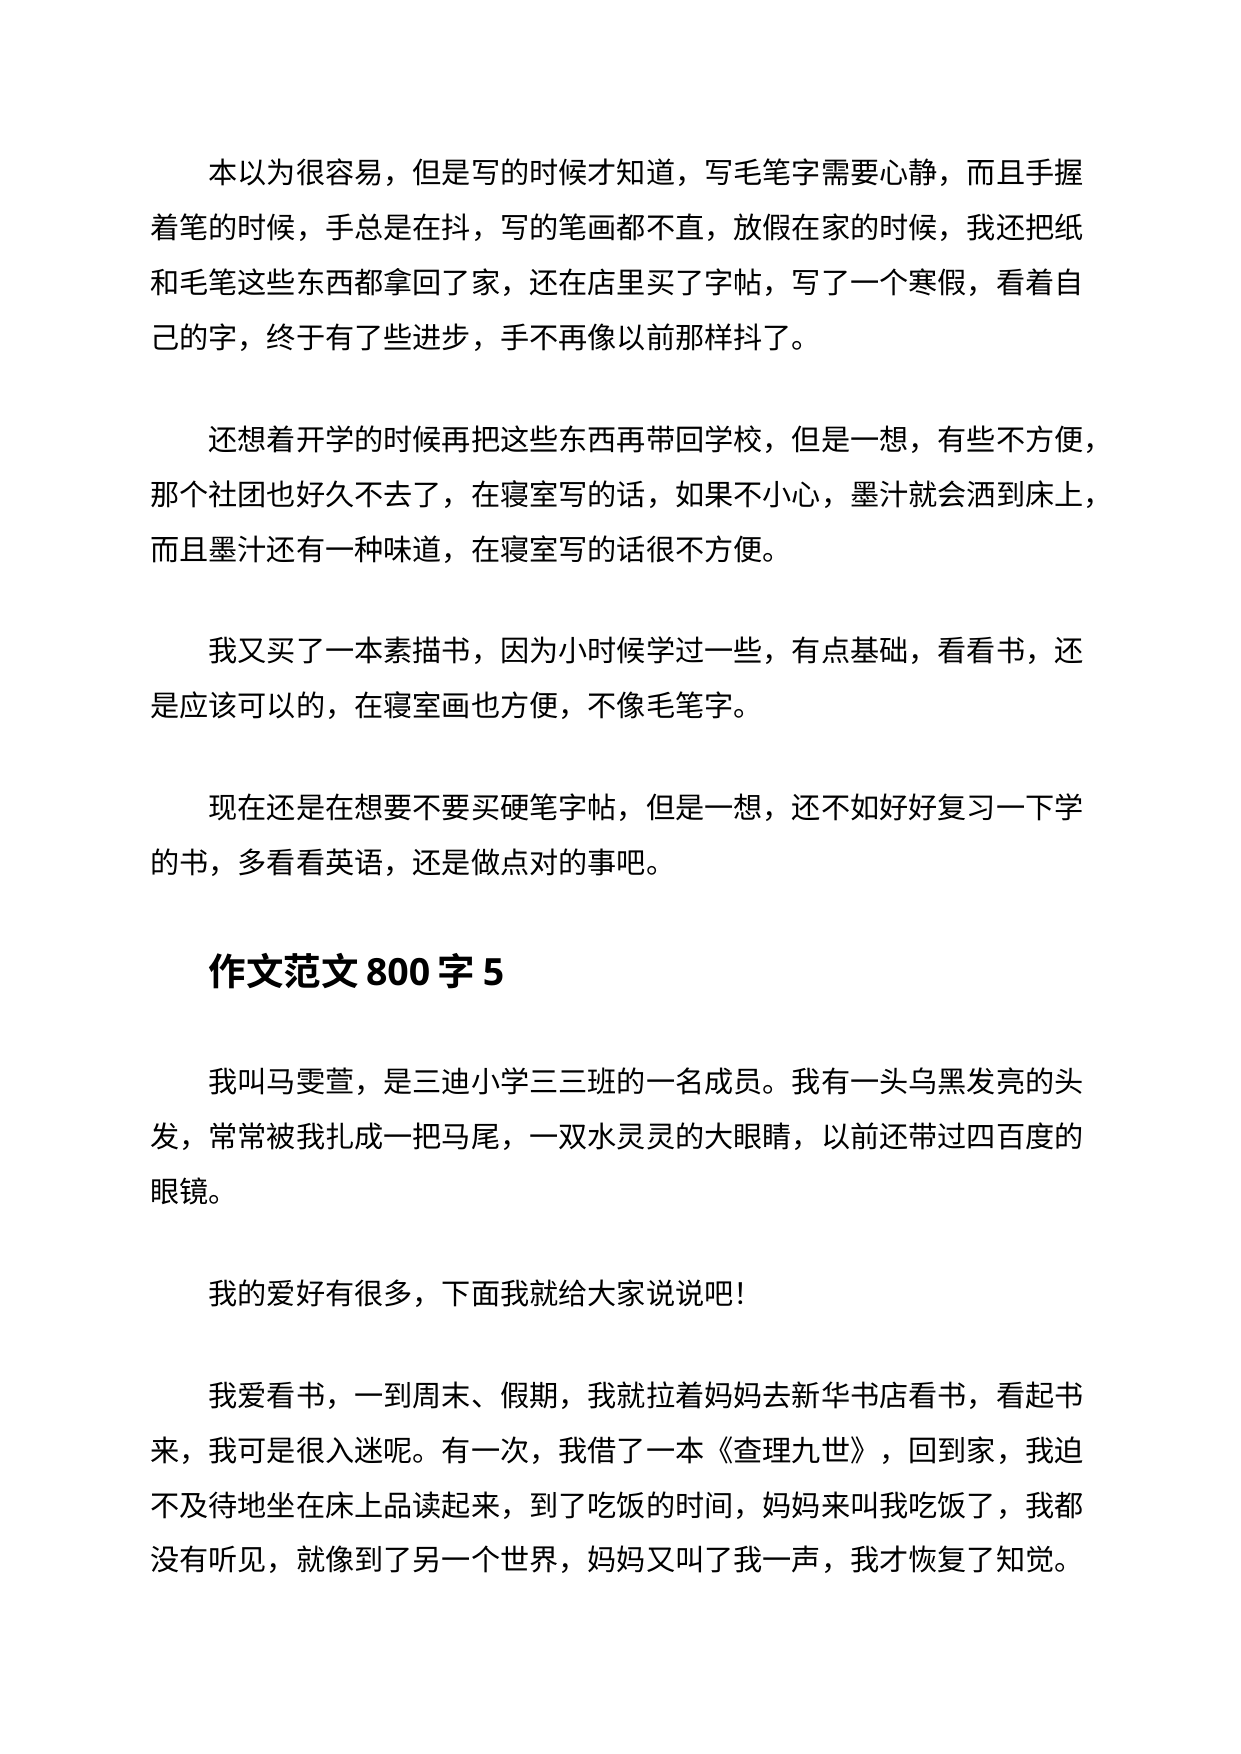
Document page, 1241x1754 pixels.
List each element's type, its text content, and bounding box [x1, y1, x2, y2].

text 我叫马雯萱，是三迪小学三三班的一名成员。我有一头乌黑发亮的头发，常常被我扎成一把马尾，一双水灵灵的大眼睛，以前还带过四百度的眼镜。 [150, 1059, 1090, 1211]
text 我的爱好有很多，下面我就给大家说说吧！ [150, 1271, 1090, 1313]
text 我又买了一本素描书，因为小时候学过一些，有点基础，看看书，还是应该可以的，在寝室画也方便，不像毛笔字。 [150, 628, 1090, 725]
text 还想着开学的时候再把这些东西再带回学校，但是一想，有些不方便，那个社团也好久不去了，在寝室写的话，如果不小心，墨汁就会洒到床上，而且墨汁还有一种味道，在寝室写的话很不方便。 [150, 416, 1090, 568]
text 现在还是在想要不要买硬笔字帖，但是一想，还不如好好复习一下学的书，多看看英语，还是做点对的事吧。 [150, 785, 1090, 882]
text 作文范文800字5 [150, 941, 1090, 996]
text 我爱看书，一到周末、假期，我就拉着妈妈去新华书店看书，看起书来，我可是很入迷呢。有一次，我借了一本《查理九世》，回到家，我迫不及待地坐在床上品读起来，到了吃饭的时间，妈妈来叫我吃饭了，我都没有听见，就像到了另一个世界，妈妈又叫了我一声，我才恢复了知觉。 [150, 1372, 1090, 1579]
text 本以为很容易，但是写的时候才知道，写毛笔字需要心静，而且手握着笔的时候，手总是在抖，写的笔画都不直，放假在家的时候，我还把纸和毛笔这些东西都拿回了家，还在店里买了字帖，写了一个寒假，看着自己的字，终于有了些进步，手不再像以前那样抖了。 [150, 150, 1090, 357]
